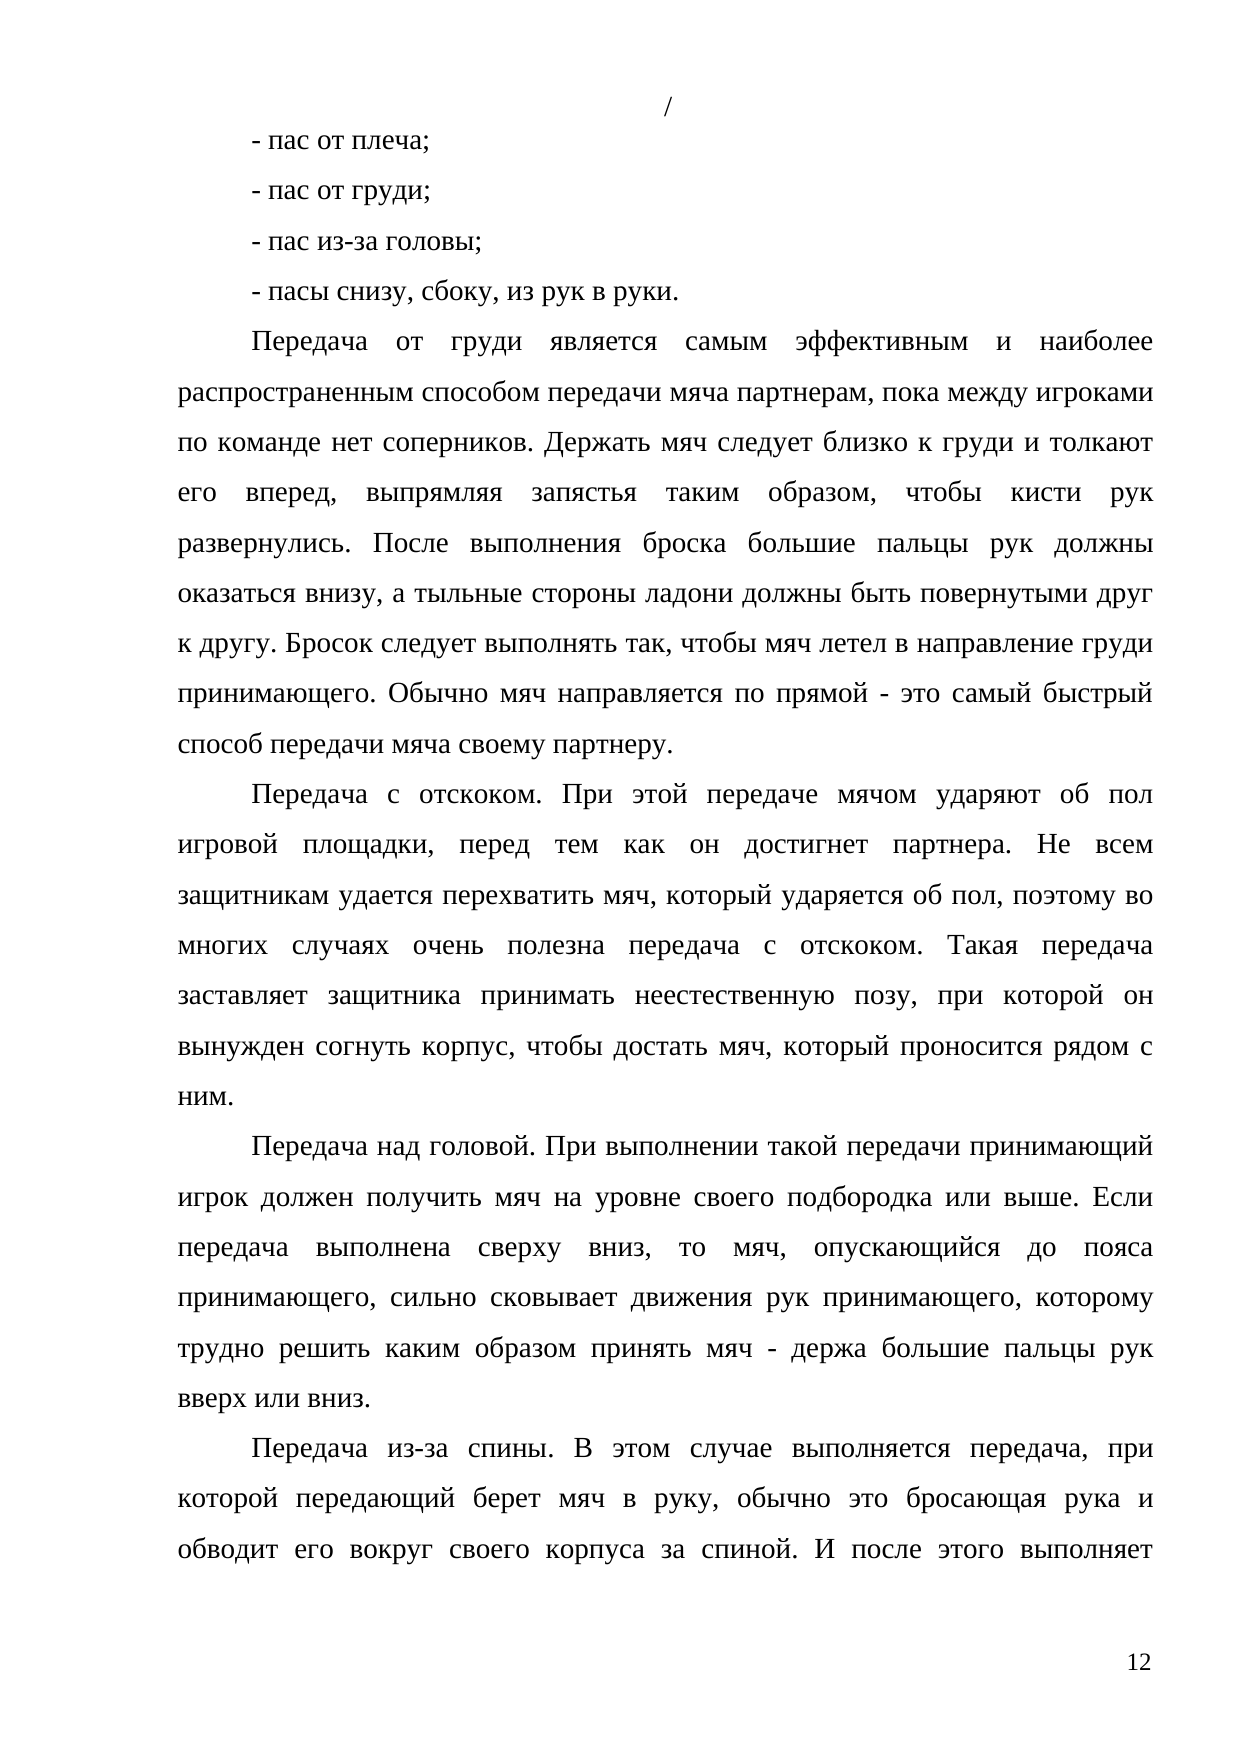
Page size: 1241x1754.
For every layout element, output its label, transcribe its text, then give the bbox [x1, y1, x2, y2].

text Передача над головой. При выполнении такой передачи принимающий игрок должен получить мяч на уровне своего подбородка или выше. Если передача выполнена сверху вниз, то мяч, опускающийся до пояса принимающего, сильно сковывает движения рук принимающего, которому трудно решить каким образом принять мяч - держа большие пальцы рук вверх или вниз. [177, 1128, 1154, 1413]
text - пас от плеча; [177, 122, 1154, 156]
text - пас от груди; [177, 172, 1154, 206]
text Передача с отскоком. При этой передаче мячом ударяют об пол игровой площадки, перед тем как он достигнет партнера. Не всем защитникам удается перехватить мяч, который ударяется об пол, поэтому во многих случаях очень полезна передача с отскоком. Такая передача заставляет защитника принимать неестественную позу, при которой он вынужден согнуть корпус, чтобы достать мяч, который проносится рядом с ним. [177, 776, 1154, 1112]
text - пас из-за головы; [177, 223, 1154, 256]
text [177, 1430, 1154, 1564]
text - пасы снизу, сбоку, из рук в руки. [177, 273, 1154, 307]
text Передача от груди является самым эффективным и наиболее распространенным способом передачи мяча партнерам, пока между игроками по команде нет соперников. Держать мяч следует близко к груди и толкают его вперед, выпрямляя запястья таким образом, чтобы кисти рук развернулись. После выполнения броска большие пальцы рук должны оказаться внизу, а тыльные стороны ладони должны быть повернутыми друг к другу. Бросок следует выполнять так, чтобы мяч летел в направление груди принимающего. Обычно мяч направляется по прямой - это самый быстрый способ передачи мяча своему партнеру. [177, 323, 1154, 759]
